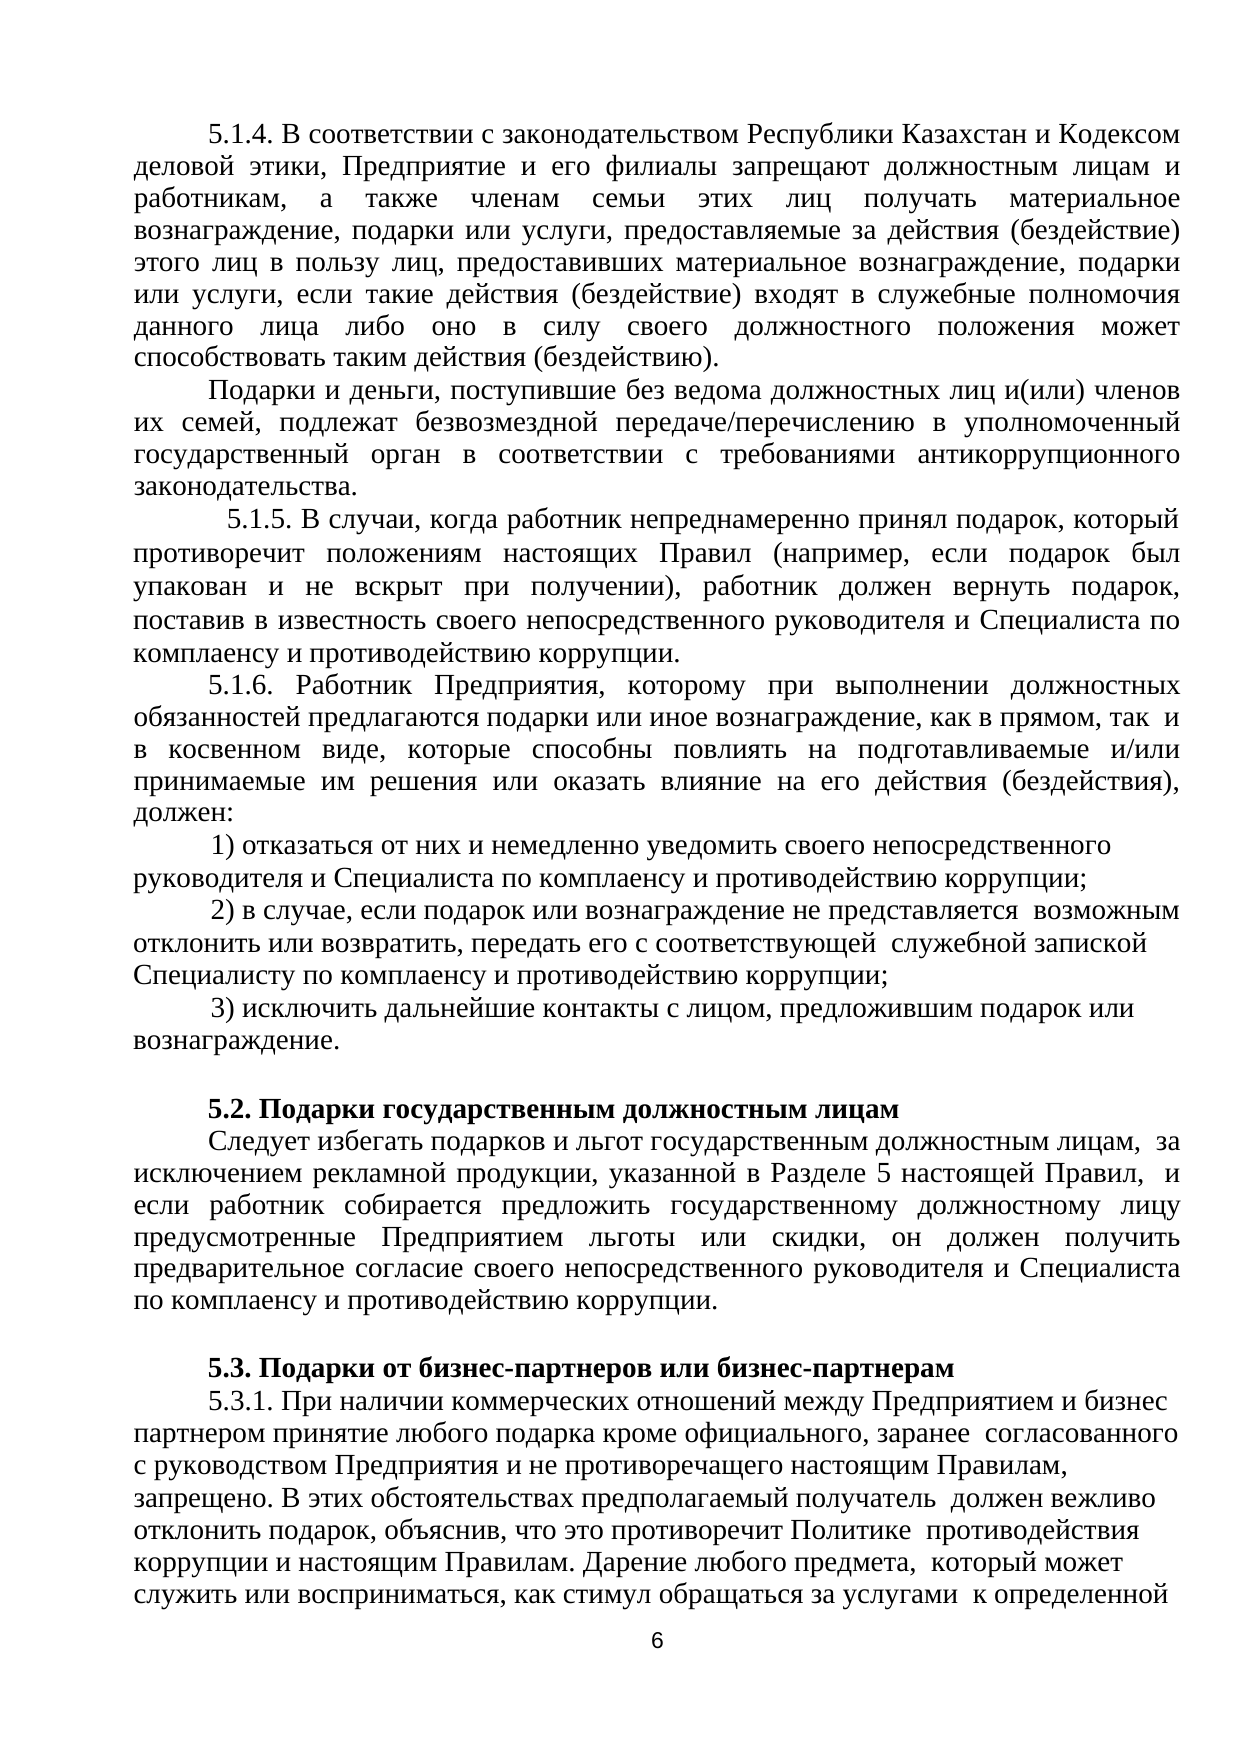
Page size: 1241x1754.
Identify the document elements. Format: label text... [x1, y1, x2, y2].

text 1) отказаться от них и немедленно уведомить своего непосредственного руководителя и Специалиста по комплаенсу и противодействию коррупции; [133, 829, 1181, 893]
text 5.1.5. В случаи, когда работник непреднамеренно принял подарок, который противоречит положениям настоящих Правил (например, если подарок был упакован и не вскрыт при получении), работник должен вернуть подарок, поставив в известность своего непосредственного руководителя и Специалиста по комплаенсу и противодействию коррупции. [133, 501, 1181, 669]
text Подарки и деньги, поступившие без ведома должностных лиц и(или) членов их семей, подлежат безвозмездной передаче/перечислению в уполномоченный государственный орган в соответствии с требованиями антикоррупционного законодательства. [133, 374, 1181, 501]
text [133, 1384, 1181, 1610]
text 5.1.4. В соответствии с законодательством Республики Казахстан и Кодексом деловой этики, Предприятие и его филиалы запрещают должностным лицам и работникам, а также членам семьи этих лиц получать материальное вознаграждение, подарки или услуги, предоставляемые за действия (бездействие) этого лиц в пользу лиц, предоставивших материальное вознаграждение, подарки или услуги, если такие действия (бездействие) входят в служебные полномочия данного лица либо оно в силу своего должностного положения может способствовать таким действия (бездействию). [133, 118, 1181, 373]
text 5.3. Подарки от бизнес-партнеров или бизнес-партнерам [208, 1351, 1181, 1384]
text 5.1.6. Работник Предприятия, которому при выполнении должностных обязанностей предлагаются подарки или иное вознаграждение, как в прямом, так и в косвенном виде, которые способны повлиять на подготавливаемые и/или принимаемые им решения или оказать влияние на его действия (бездействия), должен: [133, 669, 1181, 828]
text Следует избегать подарков и льгот государственным должностным лицам, за исключением рекламной продукции, указанной в Разделе 5 настоящей Правил, и если работник собирается предложить государственному должностному лицу предусмотренные Предприятием льготы или скидки, он должен получить предварительное согласие своего непосредственного руководителя и Специалиста по комплаенсу и противодействию коррупции. [133, 1125, 1182, 1316]
text 2) в случае, если подарок или вознаграждение не представляется возможным отклонить или возвратить, передать его с соответствующей служебной запиской Специалисту по комплаенсу и противодействию коррупции; [133, 894, 1181, 991]
text 3) исключить дальнейшие контакты с лицом, предложившим подарок или вознаграждение. [133, 992, 1181, 1056]
text 5.2. Подарки государственным должностным лицам [208, 1091, 1181, 1125]
